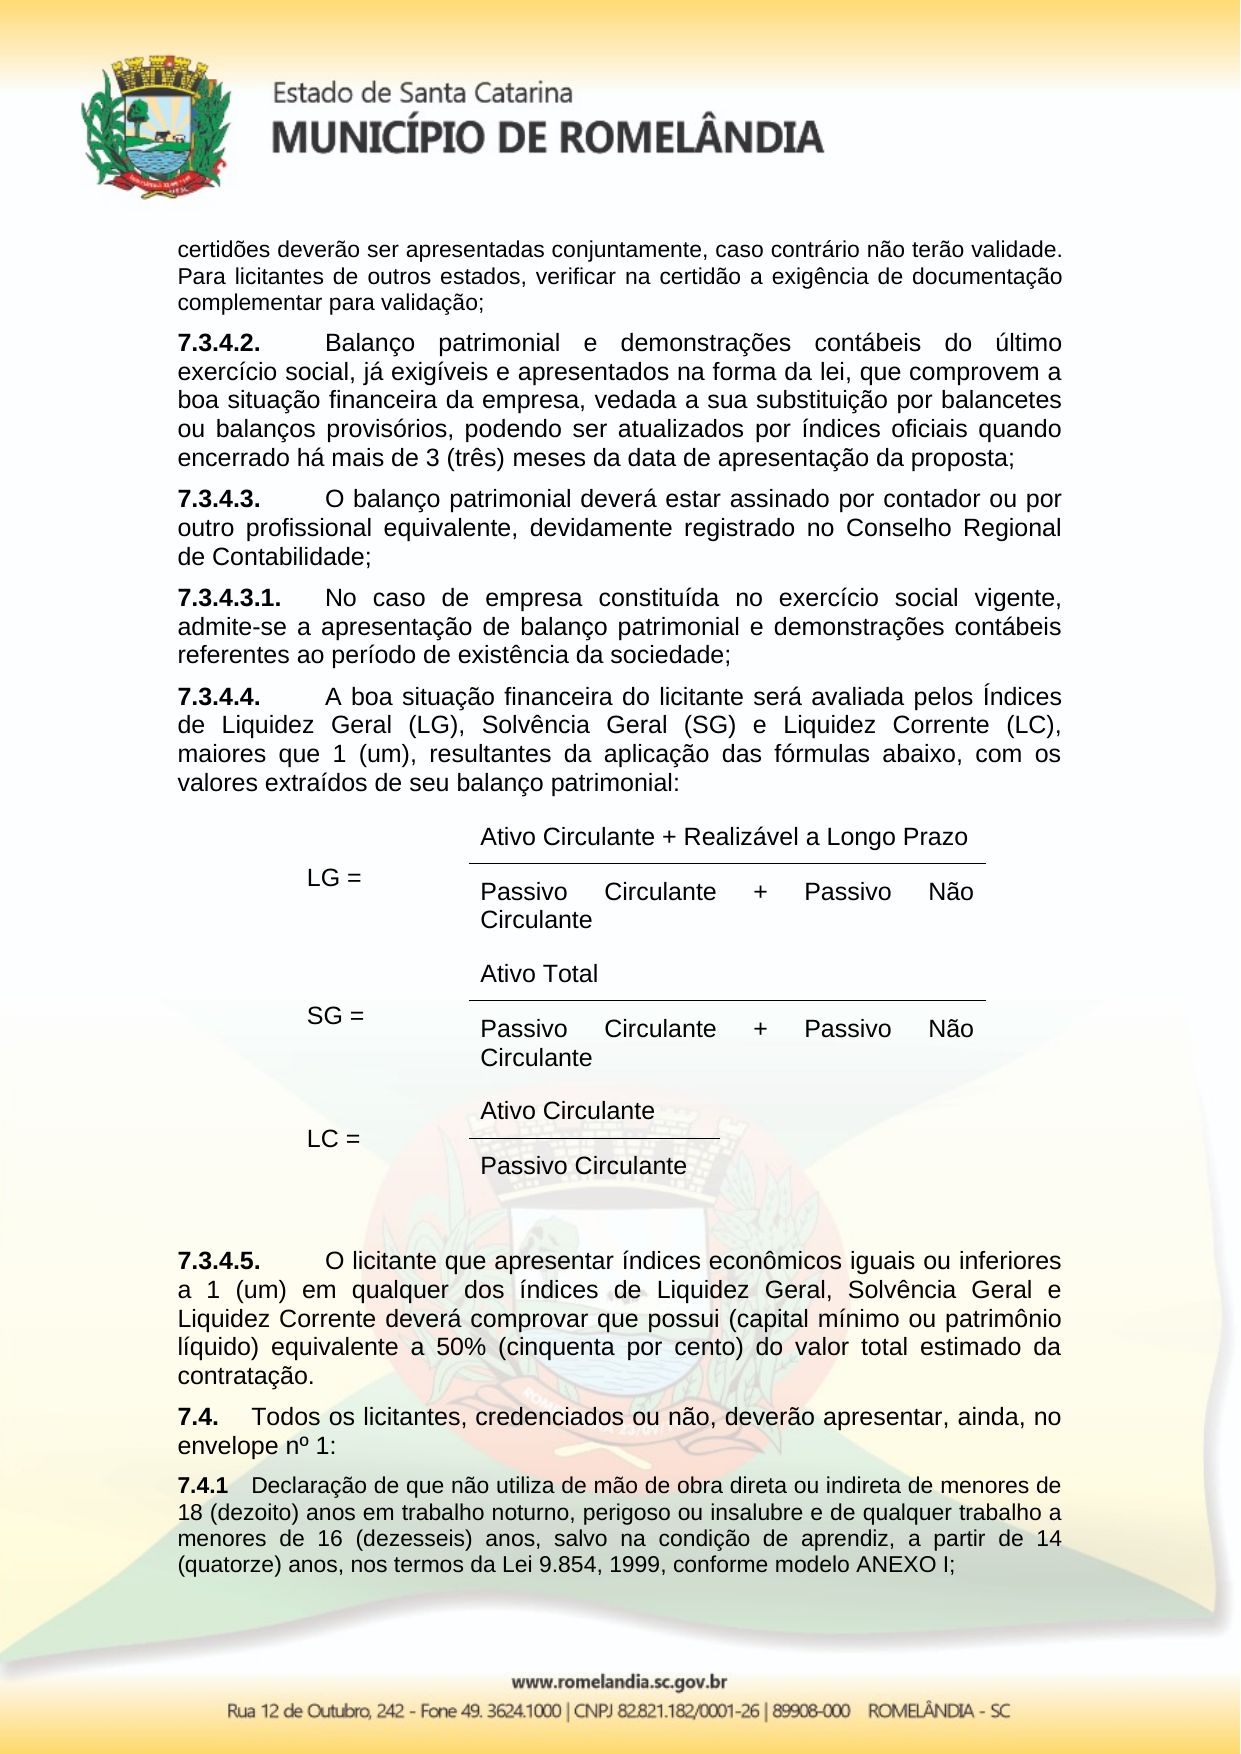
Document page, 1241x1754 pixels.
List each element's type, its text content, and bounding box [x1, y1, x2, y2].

table_cell SG = [295, 946, 469, 1084]
table_cell Ativo Circulante [469, 1084, 720, 1137]
list Declaração de que não utiliza de mão de obra direta ou indireta de menores de 18 (dezoito) anos em trabalho noturno, perigoso ou insalubre e de qualquer trabalho a menores de 16 (dezesseis) anos, salvo na condição de aprendiz, a partir de 14 (quatorze) anos, nos termos da Lei 9.854, 1999, conforme modelo ANEXO I; [177, 1472, 1063, 1578]
list O balanço patrimonial deverá estar assinado por contador ou por outro profissional equivalente, devidamente registrado no Conselho Regional de Contabilidade; [177, 484, 1063, 570]
table_cell Ativo Total [469, 946, 986, 1000]
table_cell Passivo Circulante [469, 1139, 720, 1192]
list O licitante que apresentar índices econômicos iguais ou inferiores a 1 (um) em qualquer dos índices de Liquidez Geral, Solvência Geral e Liquidez Corrente deverá comprovar que possui (capital mínimo ou patrimônio líquido) equivalente a 50% (cinquenta por cento) do valor total estimado da contratação. [177, 1246, 1063, 1390]
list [177, 236, 1063, 315]
picture [0, 0, 1241, 1754]
table_cell Passivo Circulante + Passivo Não Circulante [469, 1001, 986, 1084]
list No caso de empresa constituída no exercício social vigente, admite-se a apresentação de balanço patrimonial e demonstrações contábeis referentes ao período de existência da sociedade; [177, 583, 1063, 669]
table_cell Passivo Circulante + Passivo Não Circulante [469, 864, 986, 946]
list A boa situação financeira do licitante será avaliada pelos Índices de Liquidez Geral (LG), Solvência Geral (SG) e Liquidez Corrente (LC), maiores que 1 (um), resultantes da aplicação das fórmulas abaixo, com os valores extraídos de seu balanço patrimonial: [177, 682, 1063, 797]
list Balanço patrimonial e demonstrações contábeis do último exercício social, já exigíveis e apresentados na forma da lei, que comprovem a boa situação financeira da empresa, vedada a sua substituição por balancetes ou balanços provisórios, podendo ser atualizados por índices oficiais quando encerrado há mais de 3 (três) meses da data de apresentação da proposta; [177, 328, 1063, 472]
table_header LG = [295, 809, 469, 946]
table_header Ativo Circulante + Realizável a Longo Prazo [469, 809, 986, 863]
list Todos os licitantes, credenciados ou não, deverão apresentar, ainda, no envelope nº 1: [177, 1402, 1063, 1460]
table_cell LC = [295, 1084, 469, 1192]
